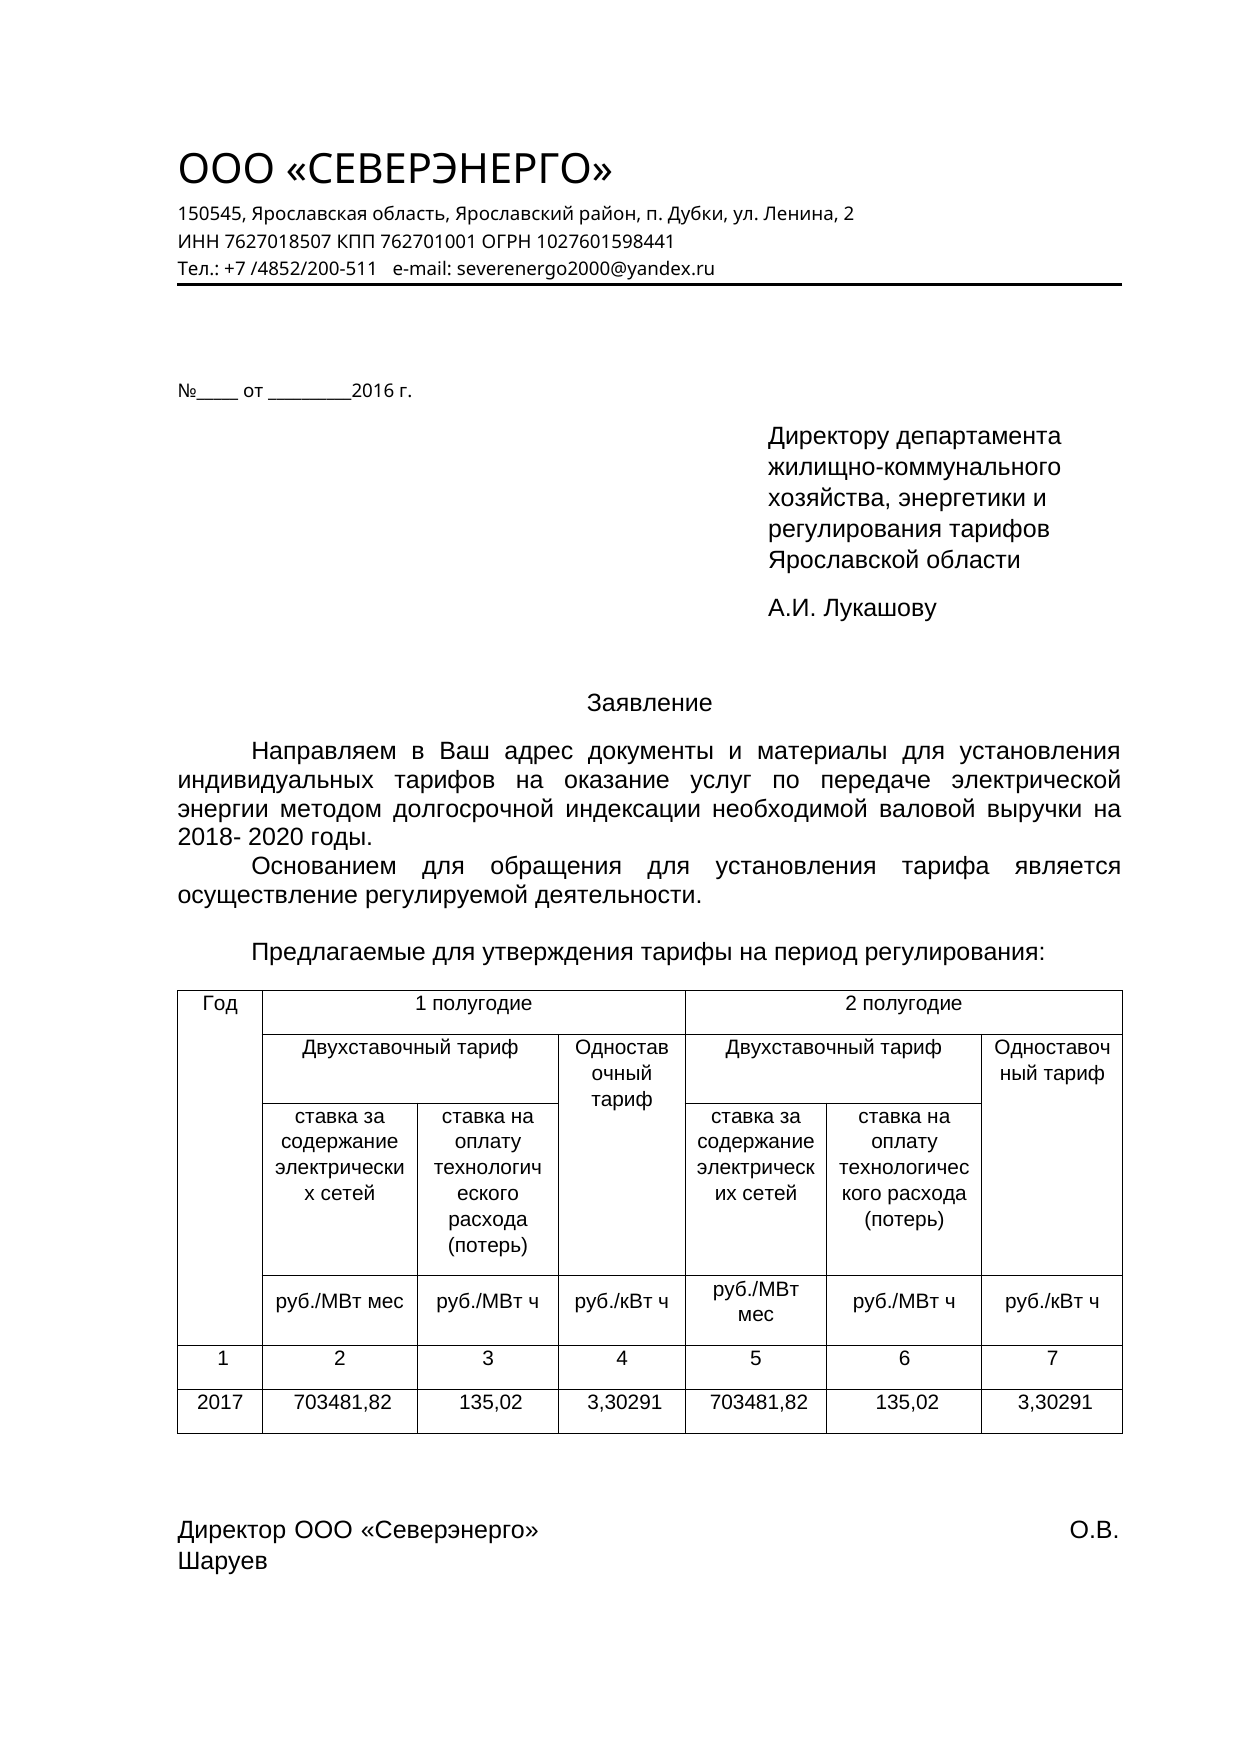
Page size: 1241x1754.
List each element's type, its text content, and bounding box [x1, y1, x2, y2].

table_cell руб./МВт ч [418, 1276, 558, 1345]
table_cell 7 [982, 1346, 1122, 1389]
table_header 1 полугодие [263, 991, 685, 1034]
table_cell Двухставочный тариф [686, 1035, 981, 1102]
table_cell 5 [686, 1346, 826, 1389]
table_cell 135,02 [827, 1390, 981, 1432]
text ООО «СЕВЕРЭНЕРГО» [177, 118, 1093, 196]
table_cell 4 [559, 1346, 685, 1389]
table_cell 2017 [178, 1390, 262, 1432]
text Предлагаемые для утверждения тарифы на период регулирования: [177, 937, 1122, 966]
table_header Год [178, 991, 262, 1345]
table_cell 6 [827, 1346, 981, 1389]
table_header 2 полугодие [686, 991, 1122, 1034]
text 150545, Ярославская область, Ярославский район, п. Дубки, ул. Ленина, 2 [177, 201, 1122, 226]
table_cell Двухставочный тариф [263, 1035, 558, 1102]
table_cell руб./МВт ч [827, 1276, 981, 1345]
table_cell 703481,82 [686, 1390, 826, 1432]
table_cell ставка за содержание электрических сетей [263, 1104, 417, 1275]
table_cell руб./МВт мес [686, 1276, 826, 1345]
table_cell руб./МВт мес [263, 1276, 417, 1345]
table_cell ставка за содержание электрических сетей [686, 1104, 826, 1275]
text Директор ООО «Северэнерго» О.В. Шаруев [177, 1515, 1122, 1574]
text Директору департамента жилищно-коммунального хозяйства, энергетики и регулирования тарифов Ярославской области [768, 421, 1122, 574]
text Заявление [177, 688, 1122, 717]
table_cell 135,02 [418, 1390, 558, 1432]
text ИНН 7627018507 КПП 762701001 ОГРН 1027601598441 [177, 228, 1122, 254]
table_cell 703481,82 [263, 1390, 417, 1432]
text Направляем в Ваш адрес документы и материалы для установления индивидуальных тарифов на оказание услуг по передаче электрической энергии методом долгосрочной индексации необходимой валовой выручки на 2018- 2020 годы. [177, 736, 1122, 851]
table_cell руб./кВт ч [982, 1276, 1122, 1345]
table_cell Одноставочный тариф [559, 1035, 685, 1275]
table_cell 3,30291 [559, 1390, 685, 1432]
table_cell руб./кВт ч [559, 1276, 685, 1345]
table_cell ставка на оплату технологического расхода (потерь) [418, 1104, 558, 1275]
table_cell 1 [178, 1346, 262, 1389]
table_cell 3 [418, 1346, 558, 1389]
text Основанием для обращения для установления тарифа является осуществление регулируемой деятельности. [177, 851, 1122, 908]
text А.И. Лукашову [768, 593, 1122, 622]
text Тел.: +7 /4852/200-511 e-mail: severenergo2000@yandex.ru [177, 256, 1122, 283]
text №_____ от __________2016 г. [177, 377, 1122, 402]
table_cell ставка на оплату технологического расхода (потерь) [827, 1104, 981, 1275]
table_cell 2 [263, 1346, 417, 1389]
table_cell 3,30291 [982, 1390, 1122, 1432]
table_cell Одноставочный тариф [982, 1035, 1122, 1275]
